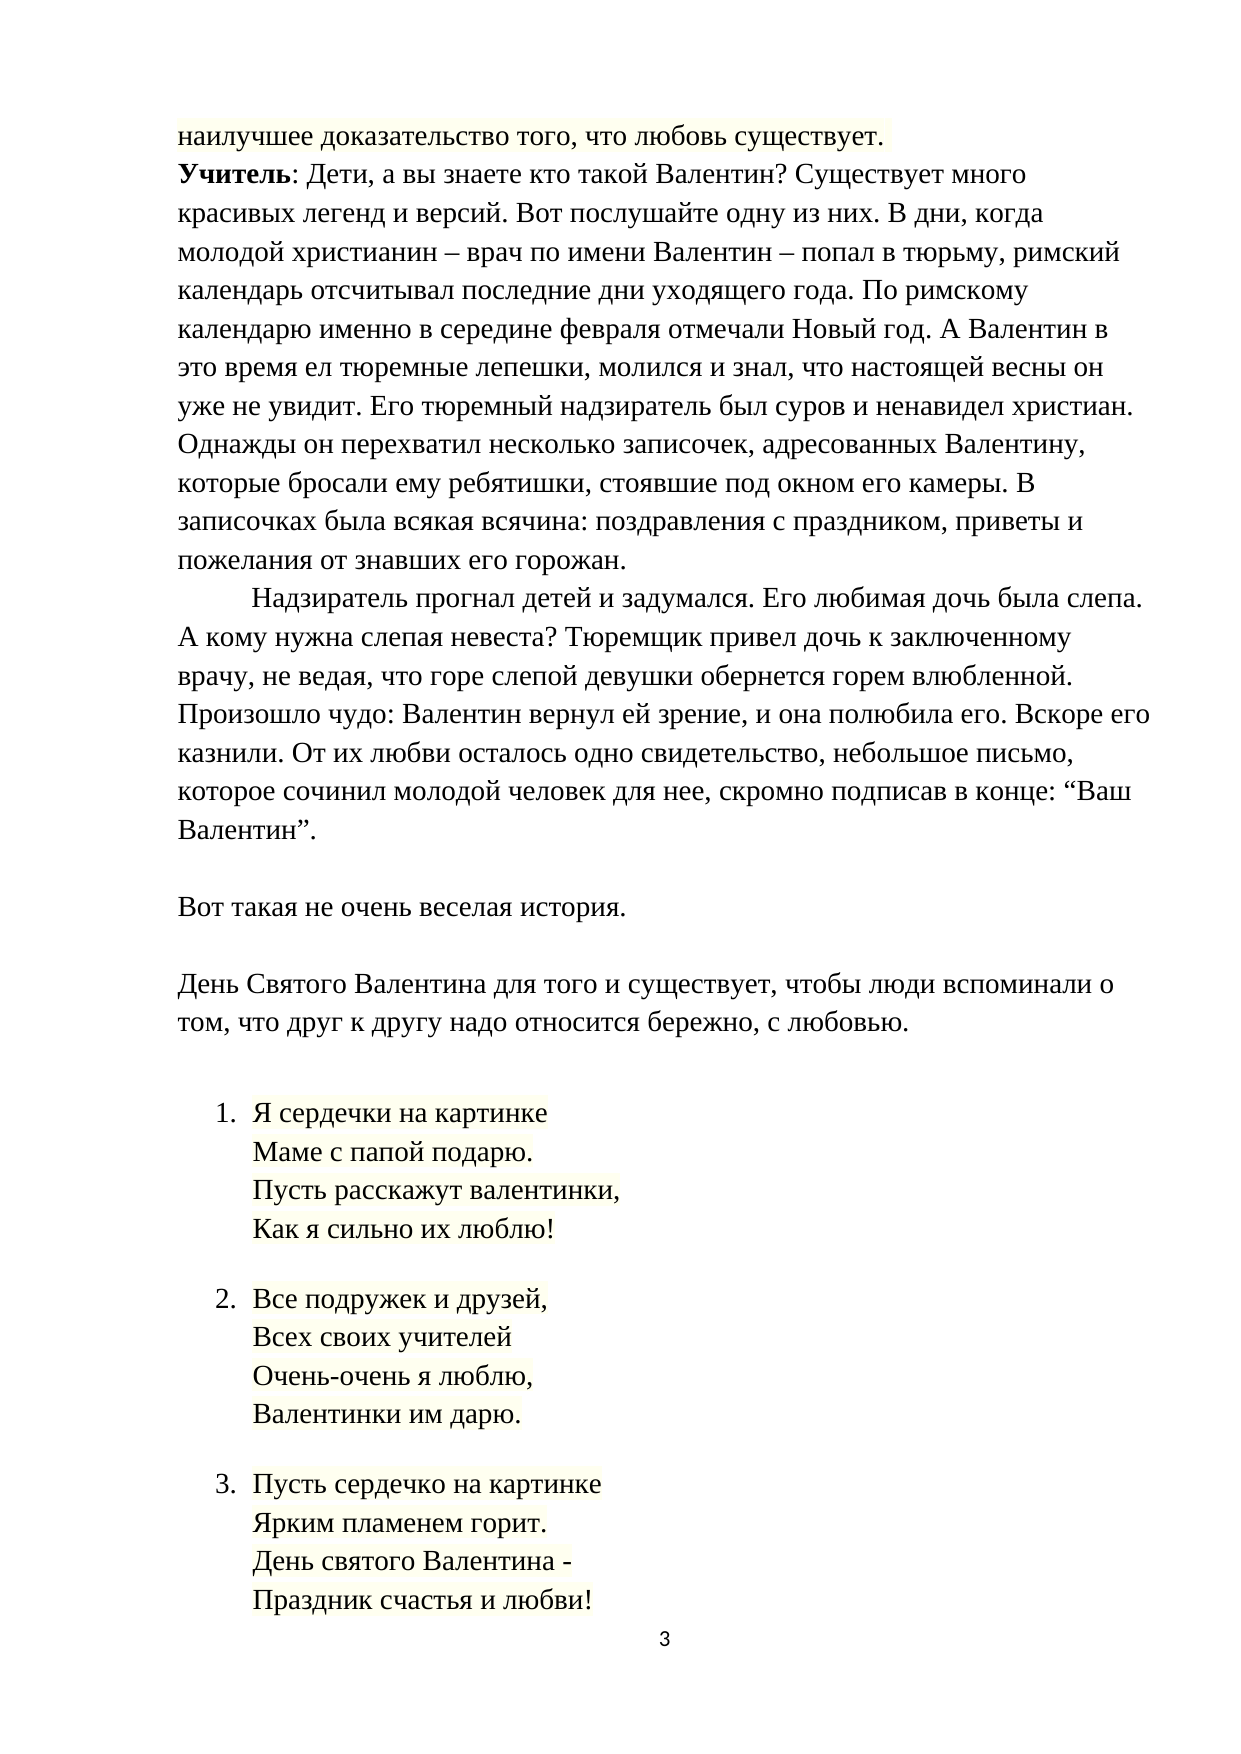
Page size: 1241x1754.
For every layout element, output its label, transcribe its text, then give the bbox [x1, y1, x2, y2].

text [177, 118, 1152, 1070]
list Пусть сердечко на картинке Ярким пламенем горит. День cвятого Валентина - Праздник счастья и любви! [215, 1466, 1152, 1616]
list Все подружек и друзей, Всех своих учителей Очень-очень я люблю, Валентинки им дарю. [215, 1281, 1152, 1462]
list Я сердечки на картинке Маме с папой подарю. Пусть расскажут валентинки, Как я сильно их люблю! [215, 1095, 1152, 1277]
